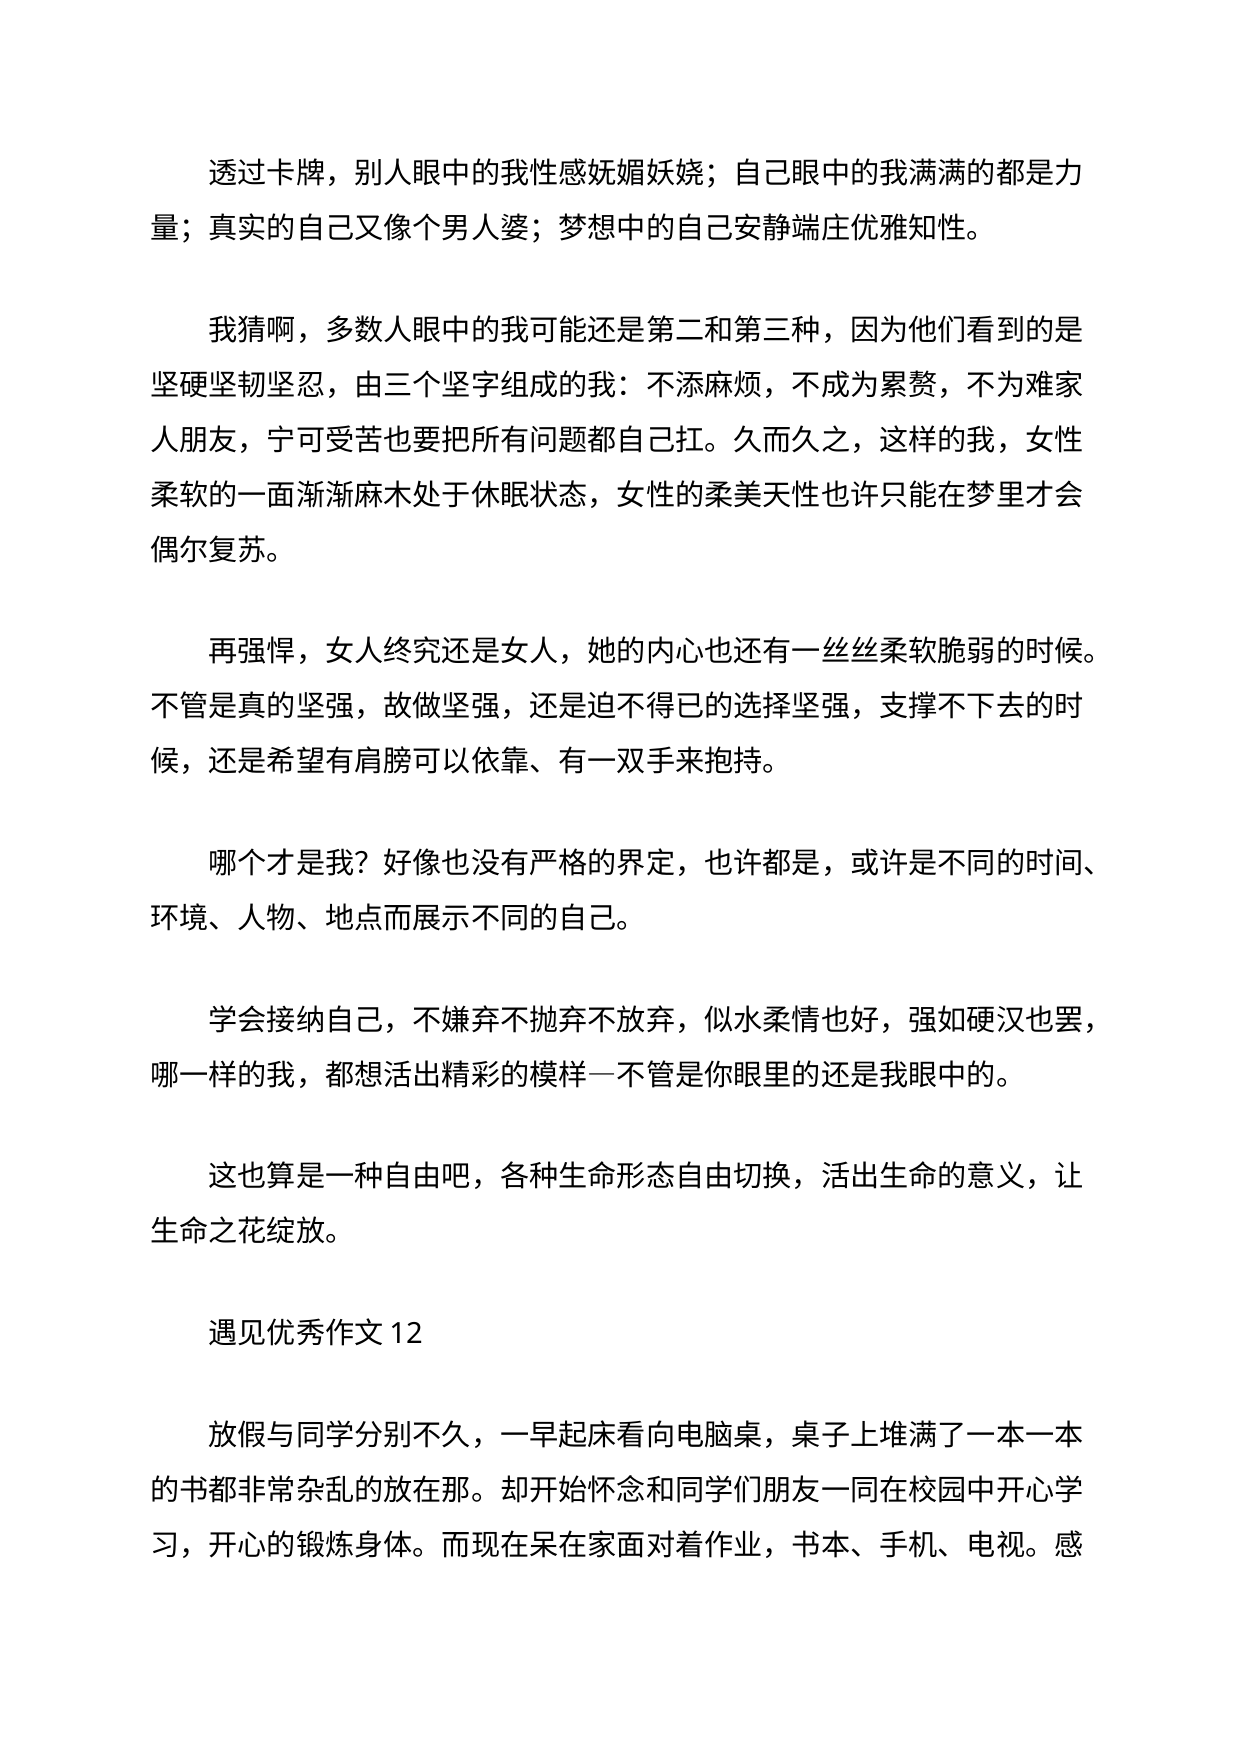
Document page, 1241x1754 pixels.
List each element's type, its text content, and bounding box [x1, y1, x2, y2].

text 我猜啊，多数人眼中的我可能还是第二和第三种，因为他们看到的是坚硬坚韧坚忍，由三个坚字组成的我：不添麻烦，不成为累赘，不为难家人朋友，宁可受苦也要把所有问题都自己扛。久而久之，这样的我，女性柔软的一面渐渐麻木处于休眠状态，女性的柔美天性也许只能在梦里才会偶尔复苏。 [150, 307, 1090, 568]
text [150, 1412, 1090, 1564]
text 再强悍，女人终究还是女人，她的内心也还有一丝丝柔软脆弱的时候。不管是真的坚强，故做坚强，还是迫不得已的选择坚强，支撑不下去的时候，还是希望有肩膀可以依靠、有一双手来抱持。 [150, 628, 1090, 780]
text 这也算是一种自由吧，各种生命形态自由切换，活出生命的意义，让生命之花绽放。 [150, 1153, 1090, 1250]
text 学会接纳自己，不嫌弃不抛弃不放弃，似水柔情也好，强如硬汉也罢，哪一样的我，都想活出精彩的模样—不管是你眼里的还是我眼中的。 [150, 996, 1090, 1093]
text 透过卡牌，别人眼中的我性感妩媚妖娆；自己眼中的我满满的都是力量；真实的自己又像个男人婆；梦想中的自己安静端庄优雅知性。 [150, 150, 1090, 247]
text 遇见优秀作文12 [150, 1309, 1090, 1352]
text 哪个才是我？好像也没有严格的界定，也许都是，或许是不同的时间、环境、人物、地点而展示不同的自己。 [150, 839, 1090, 937]
